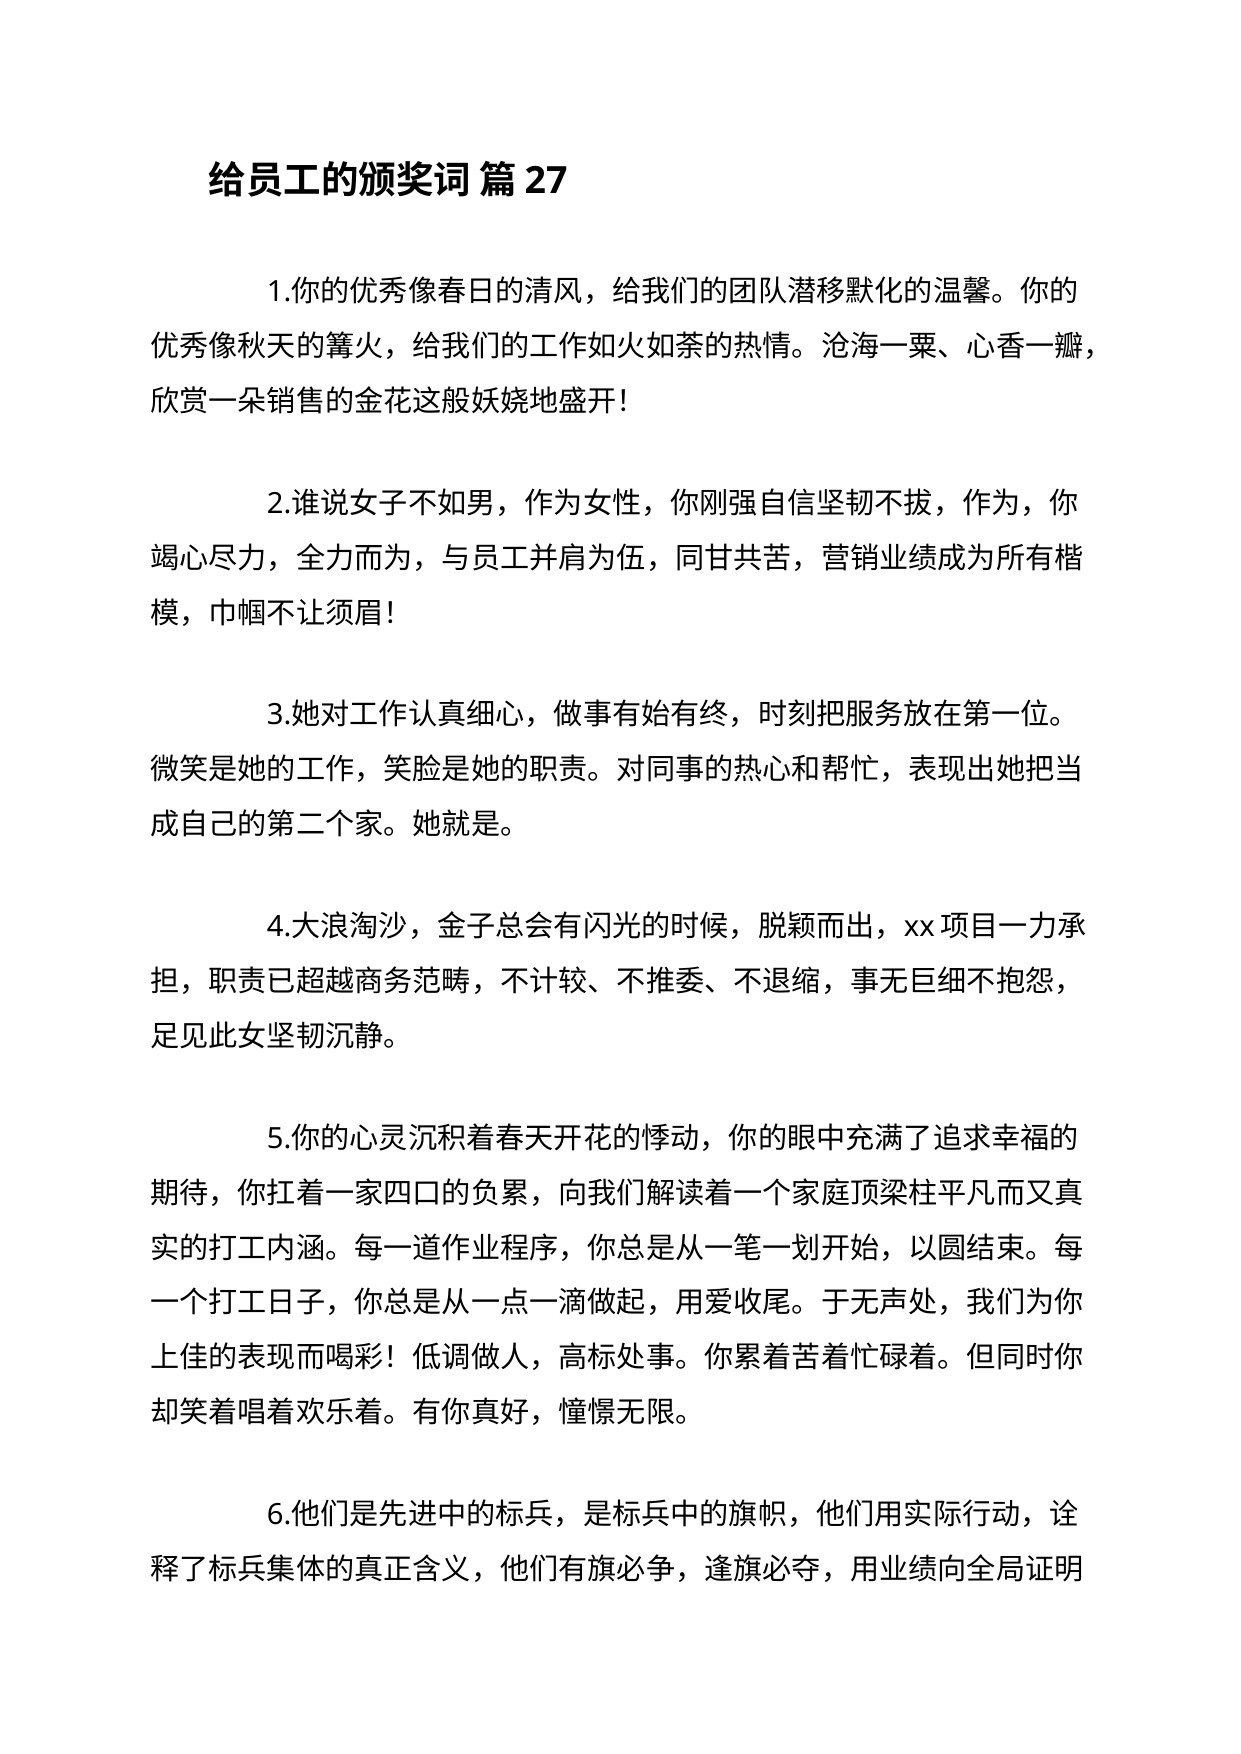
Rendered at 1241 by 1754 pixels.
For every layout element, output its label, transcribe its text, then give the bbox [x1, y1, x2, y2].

text 4.大浪淘沙，金子总会有闪光的时候，脱颖而出，xx项目一力承担，职责已超越商务范畴，不计较、不推委、不退缩，事无巨细不抱怨，足见此女坚韧沉静。 [150, 903, 1090, 1055]
text 5.你的心灵沉积着春天开花的悸动，你的眼中充满了追求幸福的期待，你扛着一家四口的负累，向我们解读着一个家庭顶梁柱平凡而又真实的打工内涵。每一道作业程序，你总是从一笔一划开始，以圆结束。每一个打工日子，你总是从一点一滴做起，用爱收尾。于无声处，我们为你上佳的表现而喝彩！低调做人，高标处事。你累着苦着忙碌着。但同时你却笑着唱着欢乐着。有你真好，憧憬无限。 [150, 1114, 1090, 1431]
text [150, 1491, 1090, 1588]
text 2.谁说女子不如男，作为女性，你刚强自信坚韧不拔，作为，你竭心尽力，全力而为，与员工并肩为伍，同甘共苦，营销业绩成为所有楷模，巾帼不让须眉！ [150, 479, 1090, 631]
text 给员工的颁奖词 篇27 [150, 150, 1090, 204]
text 1.你的优秀像春日的清风，给我们的团队潜移默化的温馨。你的优秀像秋天的篝火，给我们的工作如火如荼的热情。沧海一粟、心香一瓣，欣赏一朵销售的金花这般妖娆地盛开！ [150, 268, 1090, 420]
text 3.她对工作认真细心，做事有始有终，时刻把服务放在第一位。微笑是她的工作，笑脸是她的职责。对同事的热心和帮忙，表现出她把当成自己的第二个家。她就是。 [150, 691, 1090, 843]
